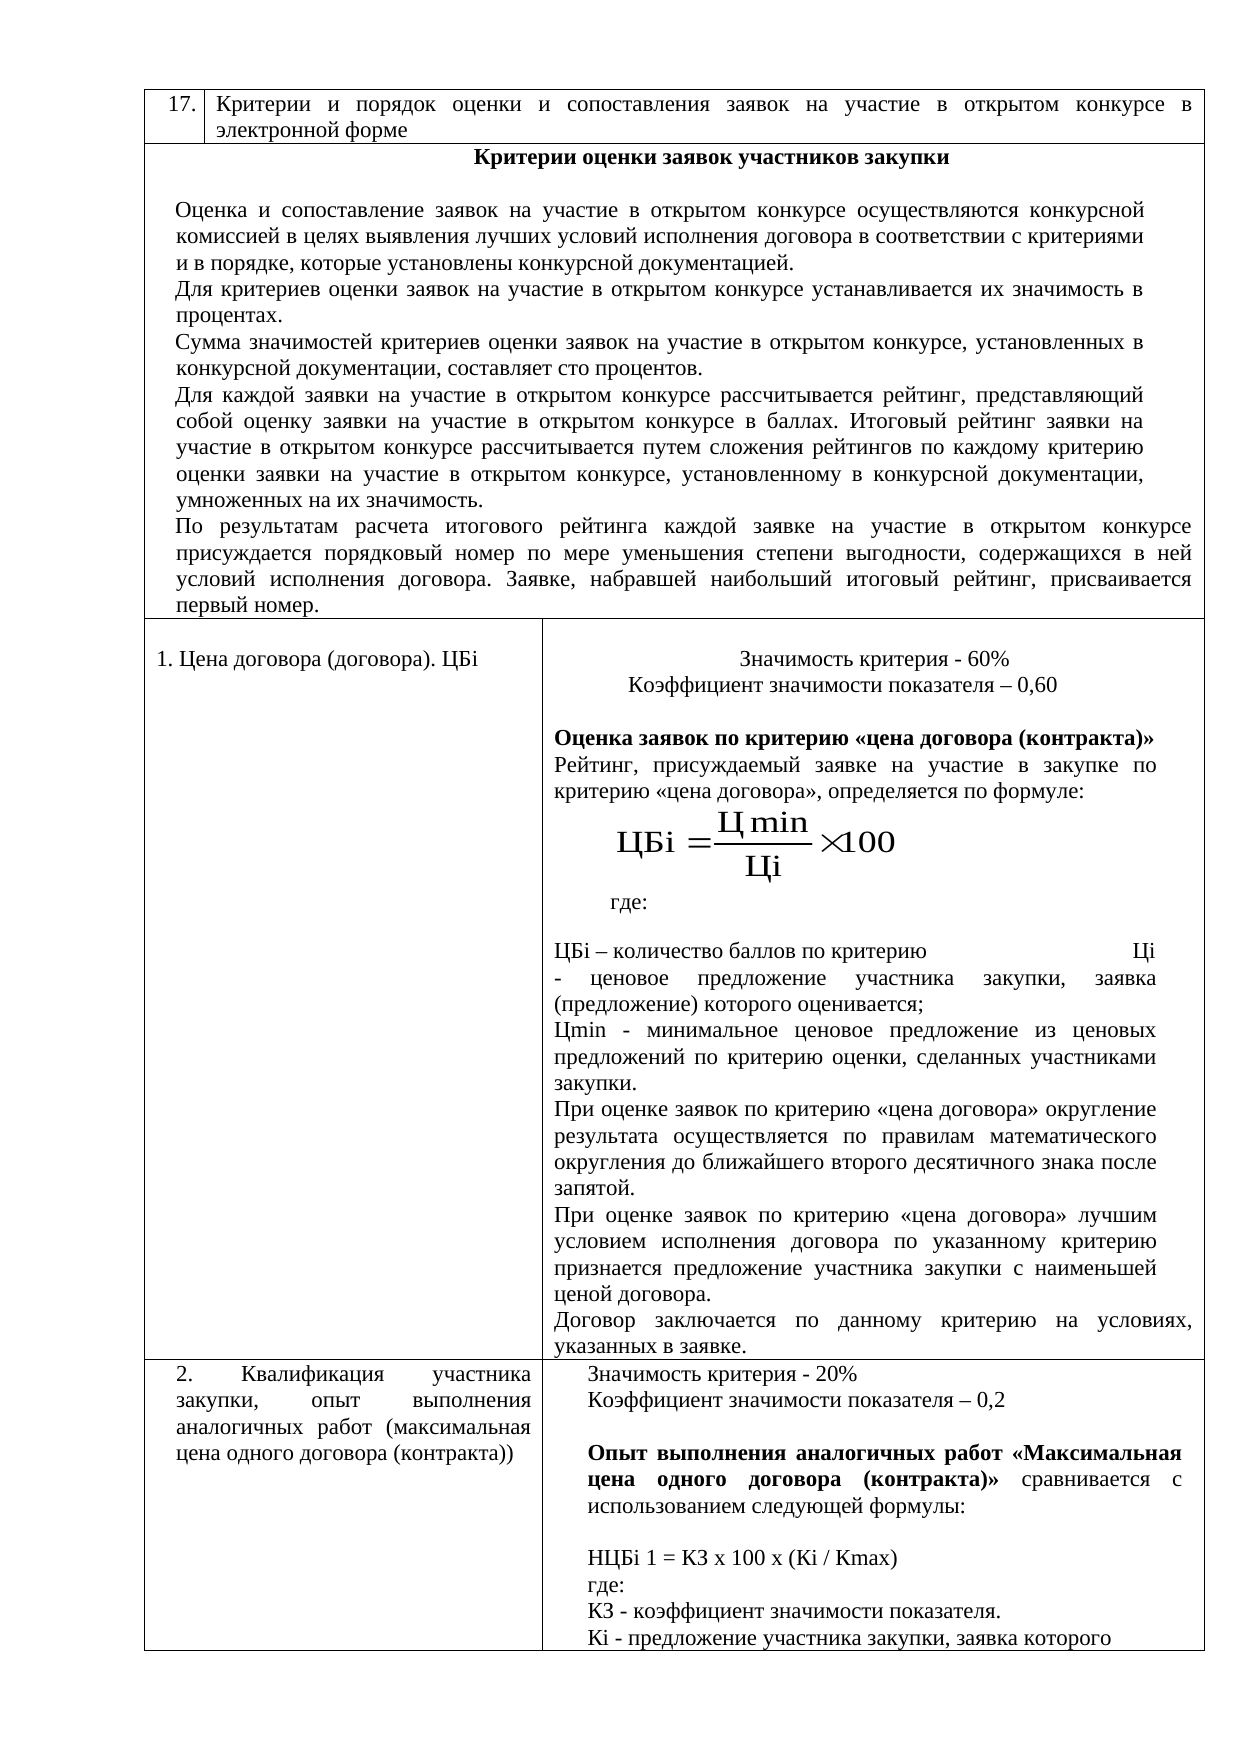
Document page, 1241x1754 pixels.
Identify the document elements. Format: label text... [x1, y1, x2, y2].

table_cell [145, 1360, 542, 1650]
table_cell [543, 1360, 1204, 1650]
table_cell [145, 90, 204, 142]
table_cell Значимость критерия - 60% Коэффициент значимости показателя – 0,60 Оценка заявок по критерию «цена договора (контракта)» Рейтинг, присуждаемый заявке на участие в закупке по критерию «цена договора», определяется по формуле: где: ЦБi – количество баллов по критерию Цi - ценовое предложение участника закупки, заявка (предложение) которого оценивается; Цmin - минимальное ценовое предложение из ценовых предложений по критерию оценки, сделанных участниками закупки. При оценке заявок по критерию «цена договора» округление результата осуществляется по правилам математического округления до ближайшего второго десятичного знака после запятой. При оценке заявок по критерию «цена договора» лучшим условием исполнения договора по указанному критерию признается предложение участника закупки с наименьшей ценой договора. Договор заключается по данному критерию на условиях, указанных в заявке. [543, 619, 1204, 1359]
table_cell Критерии оценки заявок участников закупки Оценка и сопоставление заявок на участие в открытом конкурсе осуществляются конкурсной комиссией в целях выявления лучших условий исполнения договора в соответствии с критериями и в порядке, которые установлены конкурсной документацией. Для критериев оценки заявок на участие в открытом конкурсе устанавливается их значимость в процентах. Сумма значимостей критериев оценки заявок на участие в открытом конкурсе, установленных в конкурсной документации, составляет сто процентов. Для каждой заявки на участие в открытом конкурсе рассчитывается рейтинг, представляющий собой оценку заявки на участие в открытом конкурсе в баллах. Итоговый рейтинг заявки на участие в открытом конкурсе рассчитывается путем сложения рейтингов по каждому критерию оценки заявки на участие в открытом конкурсе, установленному в конкурсной документации, умноженных на их значимость. По результатам расчета итогового рейтинга каждой заявке на участие в открытом конкурсе присуждается порядковый номер по мере уменьшения степени выгодности, содержащихся в ней условий исполнения договора. Заявке, набравшей наибольший итоговый рейтинг, присваивается первый номер. [145, 144, 1204, 618]
table_cell Критерии и порядок оценки и сопоставления заявок на участие в открытом конкурсе в электронной форме [205, 90, 1204, 142]
table_cell 1. Цена договора (договора). ЦБi [145, 619, 542, 1359]
